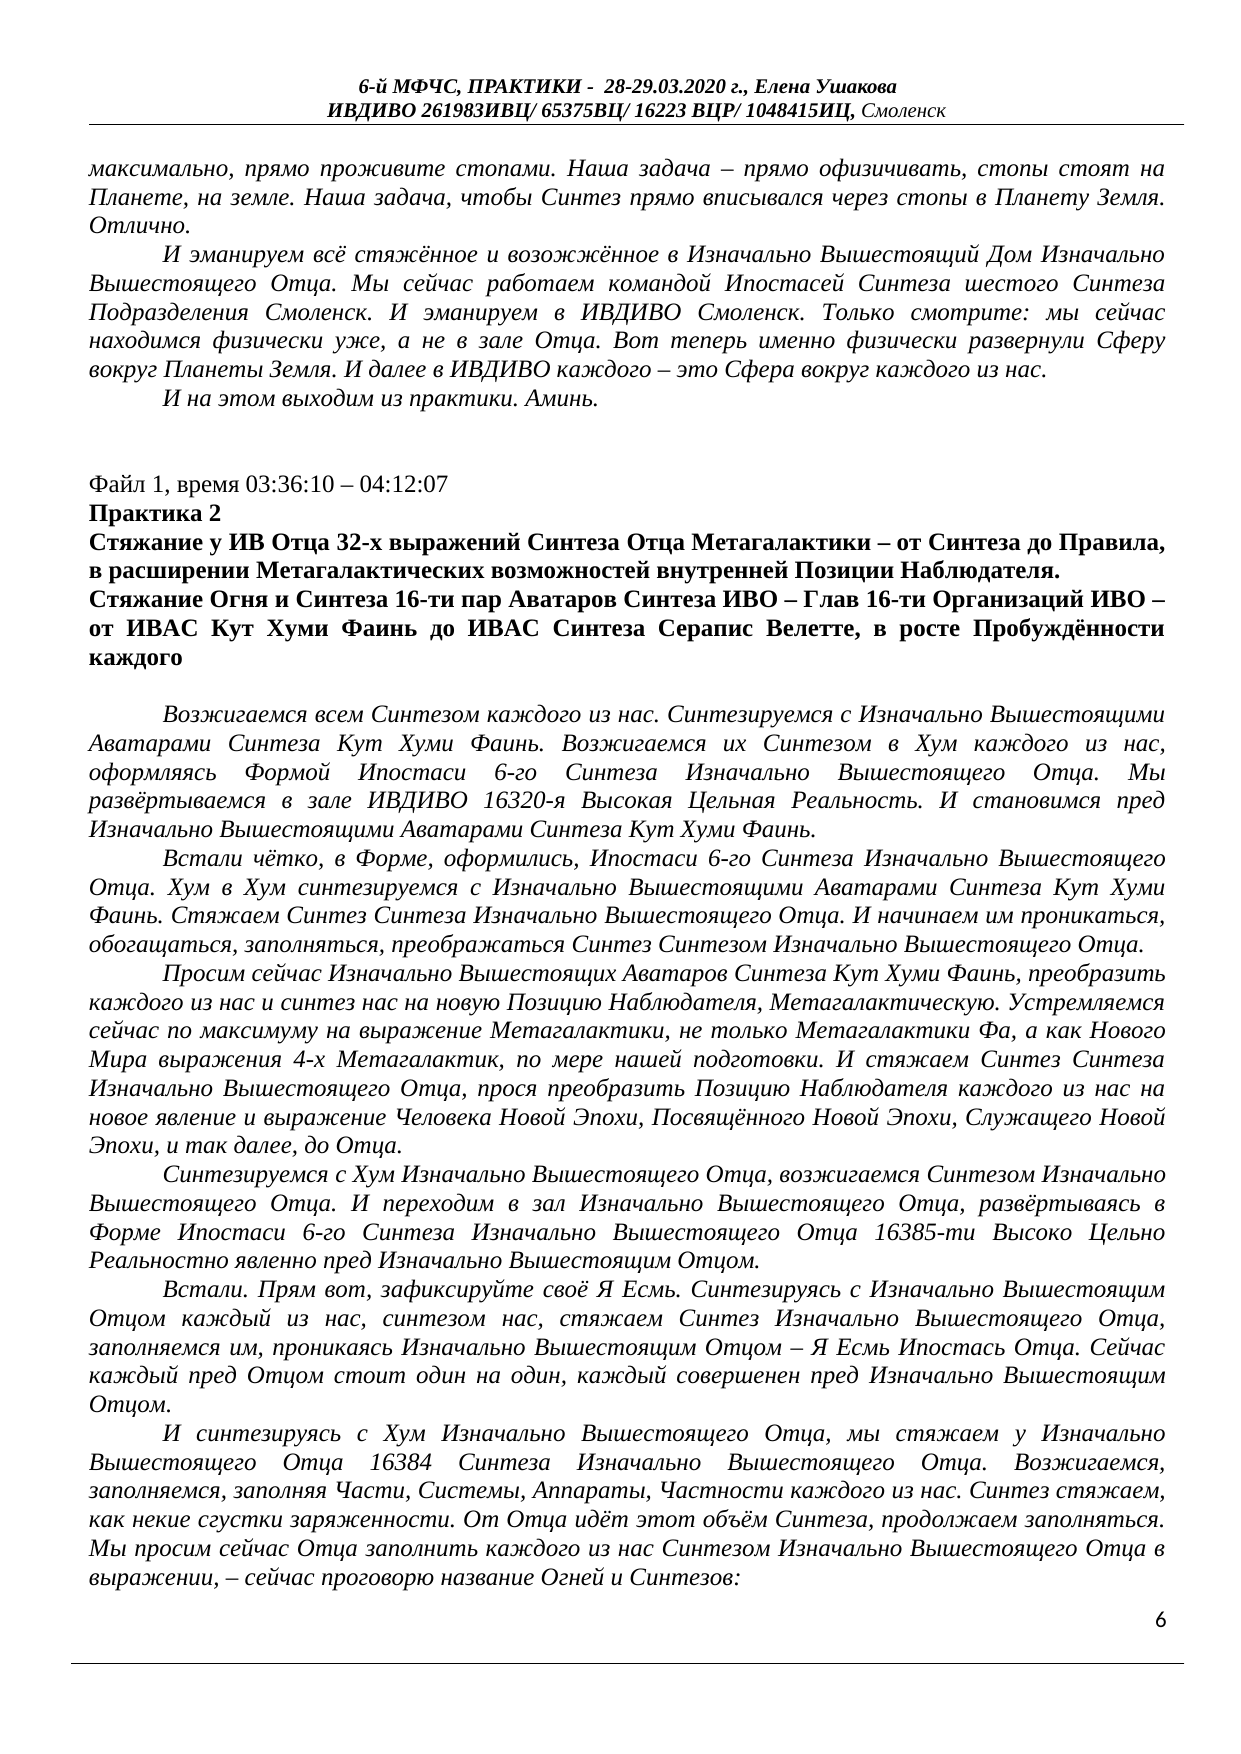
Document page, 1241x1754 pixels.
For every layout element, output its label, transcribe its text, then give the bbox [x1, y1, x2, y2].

text Практика 2 [89, 498, 1167, 527]
text Стяжание Огня и Синтеза 16-ти пар Аватаров Синтеза ИВО – Глав 16-ти Организаций ИВО – от ИВАС Кут Хуми Фаинь до ИВАС Синтеза Серапис Велетте, в росте Пробуждённости каждого [89, 584, 1167, 671]
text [89, 153, 1167, 239]
text Встали чётко, в Форме, оформились, Ипостаси 6-го Синтеза Изначально Вышестоящего Отца. Хум в Хум синтезируемся с Изначально Вышестоящими Аватарами Синтеза Кут Хуми Фаинь. Стяжаем Синтез Синтеза Изначально Вышестоящего Отца. И начинаем им проникаться, обогащаться, заполняться, преображаться Синтез Синтезом Изначально Вышестоящего Отца. [89, 843, 1167, 958]
text Стяжание у ИВ Отца 32-х выражений Синтеза Отца Метагалактики – от Синтеза до Правила, в расширении Метагалактических возможностей внутренней Позиции Наблюдателя. [89, 527, 1167, 584]
text Встали. Прям вот, зафиксируйте своё Я Есмь. Синтезируясь с Изначально Вышестоящим Отцом каждый из нас, синтезом нас, стяжаем Синтез Изначально Вышестоящего Отца, заполняемся им, проникаясь Изначально Вышестоящим Отцом – Я Есмь Ипостась Отца. Сейчас каждый пред Отцом стоит один на один, каждый совершенен пред Изначально Вышестоящим Отцом. [89, 1274, 1167, 1418]
text Возжигаемся всем Синтезом каждого из нас. Синтезируемся с Изначально Вышестоящими Аватарами Синтеза Кут Хуми Фаинь. Возжигаемся их Синтезом в Хум каждого из нас, оформляясь Формой Ипостаси 6-го Синтеза Изначально Вышестоящего Отца. Мы развёртываемся в зале ИВДИВО 16320-я Высокая Цельная Реальность. И становимся пред Изначально Вышестоящими Аватарами Синтеза Кут Хуми Фаинь. [89, 699, 1167, 843]
text Просим сейчас Изначально Вышестоящих Аватаров Синтеза Кут Хуми Фаинь, преобразить каждого из нас и синтез нас на новую Позицию Наблюдателя, Метагалактическую. Устремляемся сейчас по максимуму на выражение Метагалактики, не только Метагалактики Фа, а как Нового Мира выражения 4-х Метагалактик, по мере нашей подготовки. И стяжаем Синтез Синтеза Изначально Вышестоящего Отца, прося преобразить Позицию Наблюдателя каждого из нас на новое явление и выражение Человека Новой Эпохи, Посвящённого Новой Эпохи, Служащего Новой Эпохи, и так далее, до Отца. [89, 958, 1167, 1159]
text Файл 1, время 03:36:10 – 04:12:07 [89, 469, 1167, 498]
text И синтезируясь с Хум Изначально Вышестоящего Отца, мы стяжаем у Изначально Вышестоящего Отца 16384 Синтеза Изначально Вышестоящего Отца. Возжигаемся, заполняемся, заполняя Части, Системы, Аппараты, Частности каждого из нас. Синтез стяжаем, как некие сгустки заряженности. От Отца идёт этот объём Синтеза, продолжаем заполняться. Мы просим сейчас Отца заполнить каждого из нас Синтезом Изначально Вышестоящего Отца в выражении, – сейчас проговорю название Огней и Синтезов: [89, 1418, 1167, 1591]
text И на этом выходим из практики. Аминь. [89, 383, 1167, 412]
text И эманируем всё стяжённое и возожжённое в Изначально Вышестоящий Дом Изначально Вышестоящего Отца. Мы сейчас работаем командой Ипостасей Синтеза шестого Синтеза Подразделения Смоленск. И эманируем в ИВДИВО Смоленск. Только смотрите: мы сейчас находимся физически уже, а не в зале Отца. Вот теперь именно физически развернули Сферу вокруг Планеты Земля. И далее в ИВДИВО каждого – это Сфера вокруг каждого из нас. [89, 239, 1167, 383]
text Синтезируемся с Хум Изначально Вышестоящего Отца, возжигаемся Синтезом Изначально Вышестоящего Отца. И переходим в зал Изначально Вышестоящего Отца, развёртываясь в Форме Ипостаси 6-го Синтеза Изначально Вышестоящего Отца 16385-ти Высоко Цельно Реальностно явленно пред Изначально Вышестоящим Отцом. [89, 1159, 1167, 1274]
